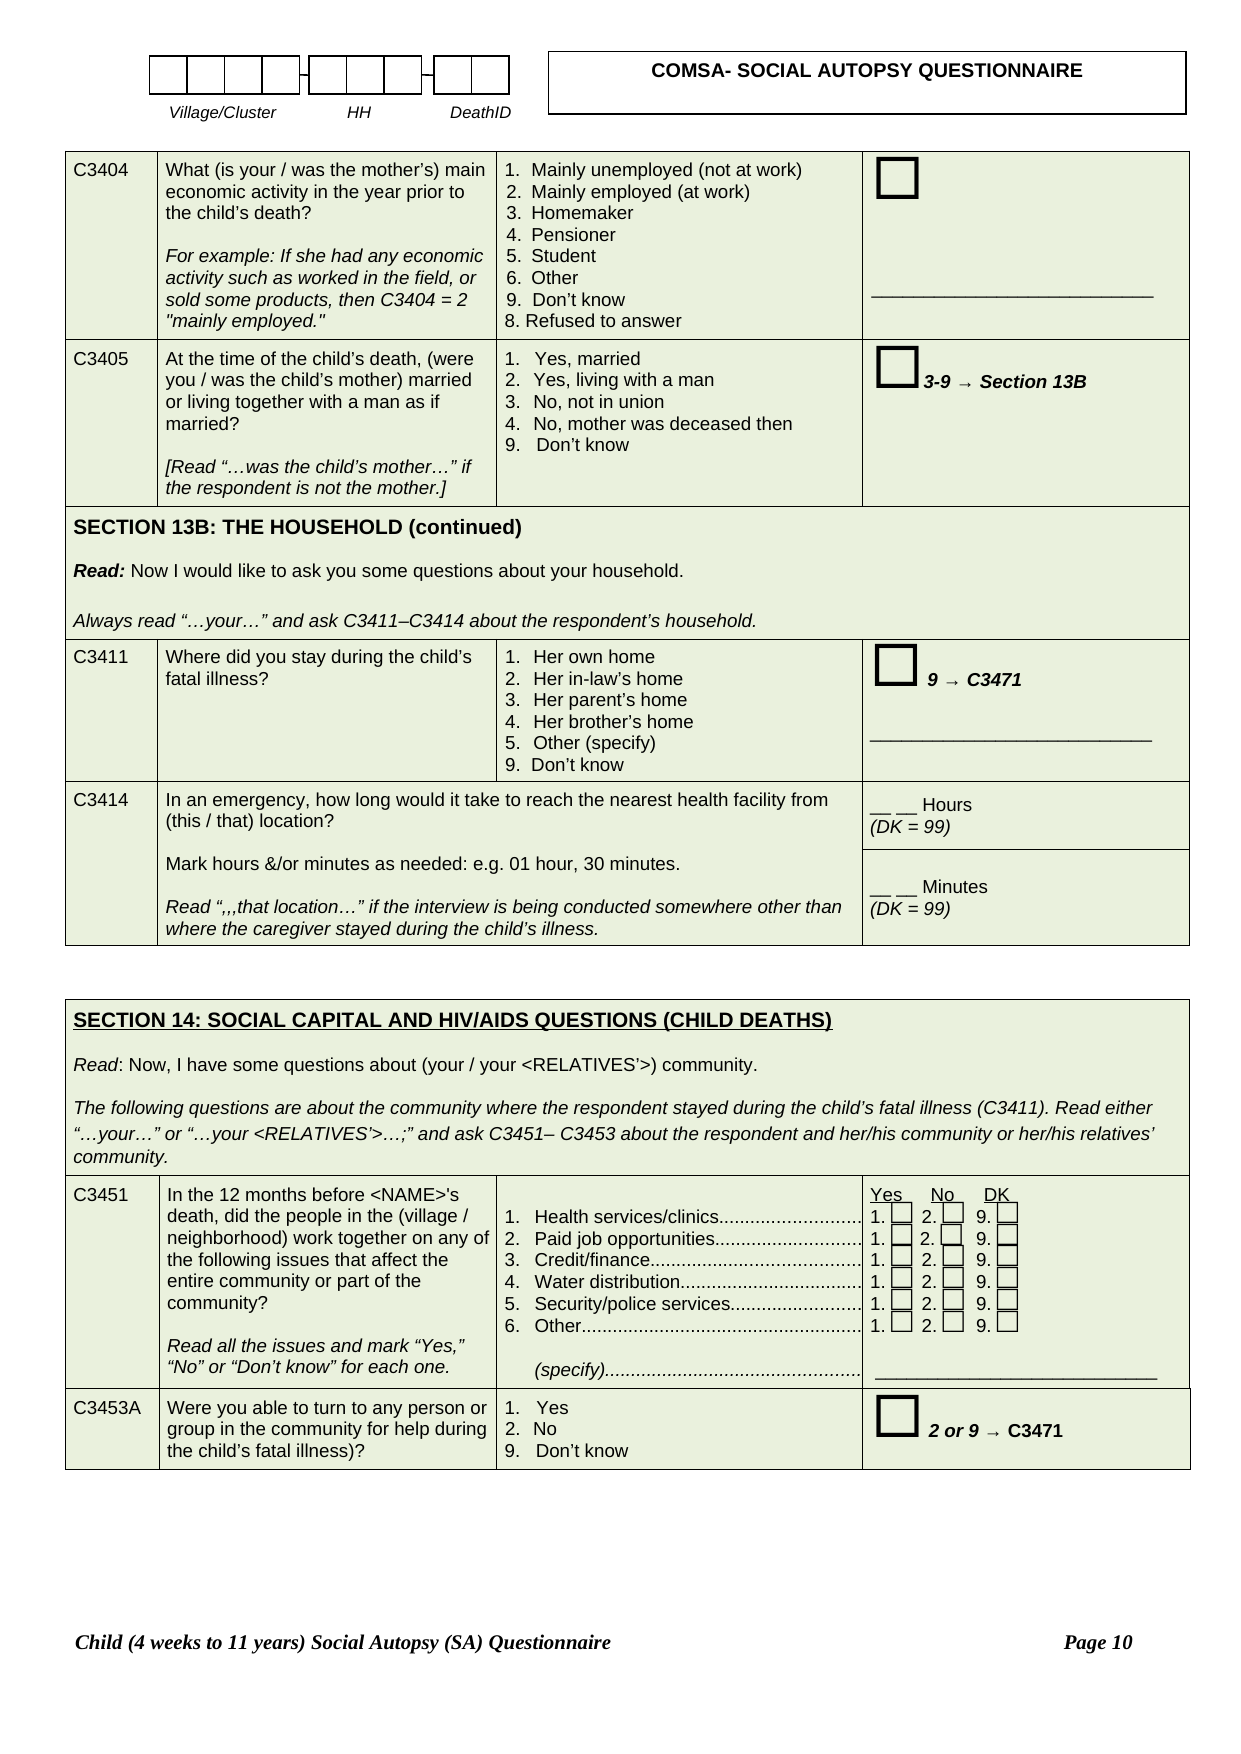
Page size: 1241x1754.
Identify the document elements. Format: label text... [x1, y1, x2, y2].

table_cell C3404 [66, 152, 157, 339]
table_cell Her own home Her in-law’s home Her parent’s home Her brother’s home Other (specify) 9. Don’t know [497, 640, 862, 781]
table_cell Mainly unemployed (not at work) Mainly employed (at work) Homemaker Pensioner Student Other 9. Don’t know 8. Refused to answer [497, 152, 862, 339]
table_cell C3453A [66, 1389, 159, 1469]
table_cell C3451 [66, 1176, 159, 1388]
table_cell In the 12 months before <NAME>'s death, did the people in the (village / neighborhood) work together on any of the following issues that affect the entire community or part of the community? Read all the issues and mark “Yes,” “No” or “Don’t know” for each one. [160, 1176, 496, 1388]
table_cell Yes No 9. Don’t know [497, 1389, 862, 1469]
table_cell __ __ Hours (DK = 99) [863, 782, 1189, 849]
table_cell __ __ Minutes (DK = 99) [863, 850, 1189, 945]
table_cell Yes No DK 1. □ 2. □ 9. □ 1. □ 2. □ 9. □ 1. □ 2. □ 9. □ 1. □ 2. □ 9. □ 1. □ 2. □ 9. □ 1. □ 2. □ 9. □ ___________________________ [863, 1176, 1189, 1388]
table_header SECTION 14: SOCIAL CAPITAL AND HIV/AIDS QUESTIONS (CHILD DEATHS) Read: Now, I have some questions about (your / your <RELATIVES’>) community. The following questions are about the community where the respondent stayed during the child’s fatal illness (C3411). Read either “…your…” or “…your <RELATIVES’>…;” and ask C3451– C3453 about the respondent and her/his community or her/his relatives’ community. [66, 1000, 1189, 1175]
table_cell C3411 [66, 640, 157, 781]
table_cell 2 or 9 → C3471 [863, 1389, 1190, 1469]
table_cell Health services/clinics Paid job opportunities Credit/finance Water distribution Security/police services Other (specify) [497, 1176, 862, 1388]
table_cell 9 → C3471 ___________________________ [863, 640, 1189, 781]
table_cell C3405 [66, 340, 157, 506]
table_cell Yes, married Yes, living with a man No, not in union No, mother was deceased then 9. Don’t know [497, 340, 862, 506]
table_cell C3414 [66, 782, 157, 945]
table_cell ___________________________ [863, 152, 1189, 339]
table_cell Were you able to turn to any person or group in the community for help during the child’s fatal illness)? [160, 1389, 496, 1469]
table_cell In an emergency, how long would it take to reach the nearest health facility from (this / that) location? Mark hours &/or minutes as needed: e.g. 01 hour, 30 minutes. Read “,,,that location…” if the interview is being conducted somewhere other than where the caregiver stayed during the child’s illness. [158, 782, 862, 945]
table_cell 3-9 → Section 13B [863, 340, 1189, 506]
table_cell SECTION 13B: THE HOUSEHOLD (continued) Read: Now I would like to ask you some questions about your household. Always read “…your…” and ask C3411–C3414 about the respondent’s household. [66, 507, 1189, 639]
table_cell Where did you stay during the child’s fatal illness? [158, 640, 496, 781]
table_cell What (is your / was the mother’s) main economic activity in the year prior to the child’s death? For example: If she had any economic activity such as worked in the field, or sold some products, then C3404 = 2 "mainly employed." [158, 152, 496, 339]
table_cell At the time of the child’s death, (were you / was the child’s mother) married or living together with a man as if married? [Read “…was the child’s mother…” if the respondent is not the mother.] [158, 340, 496, 506]
